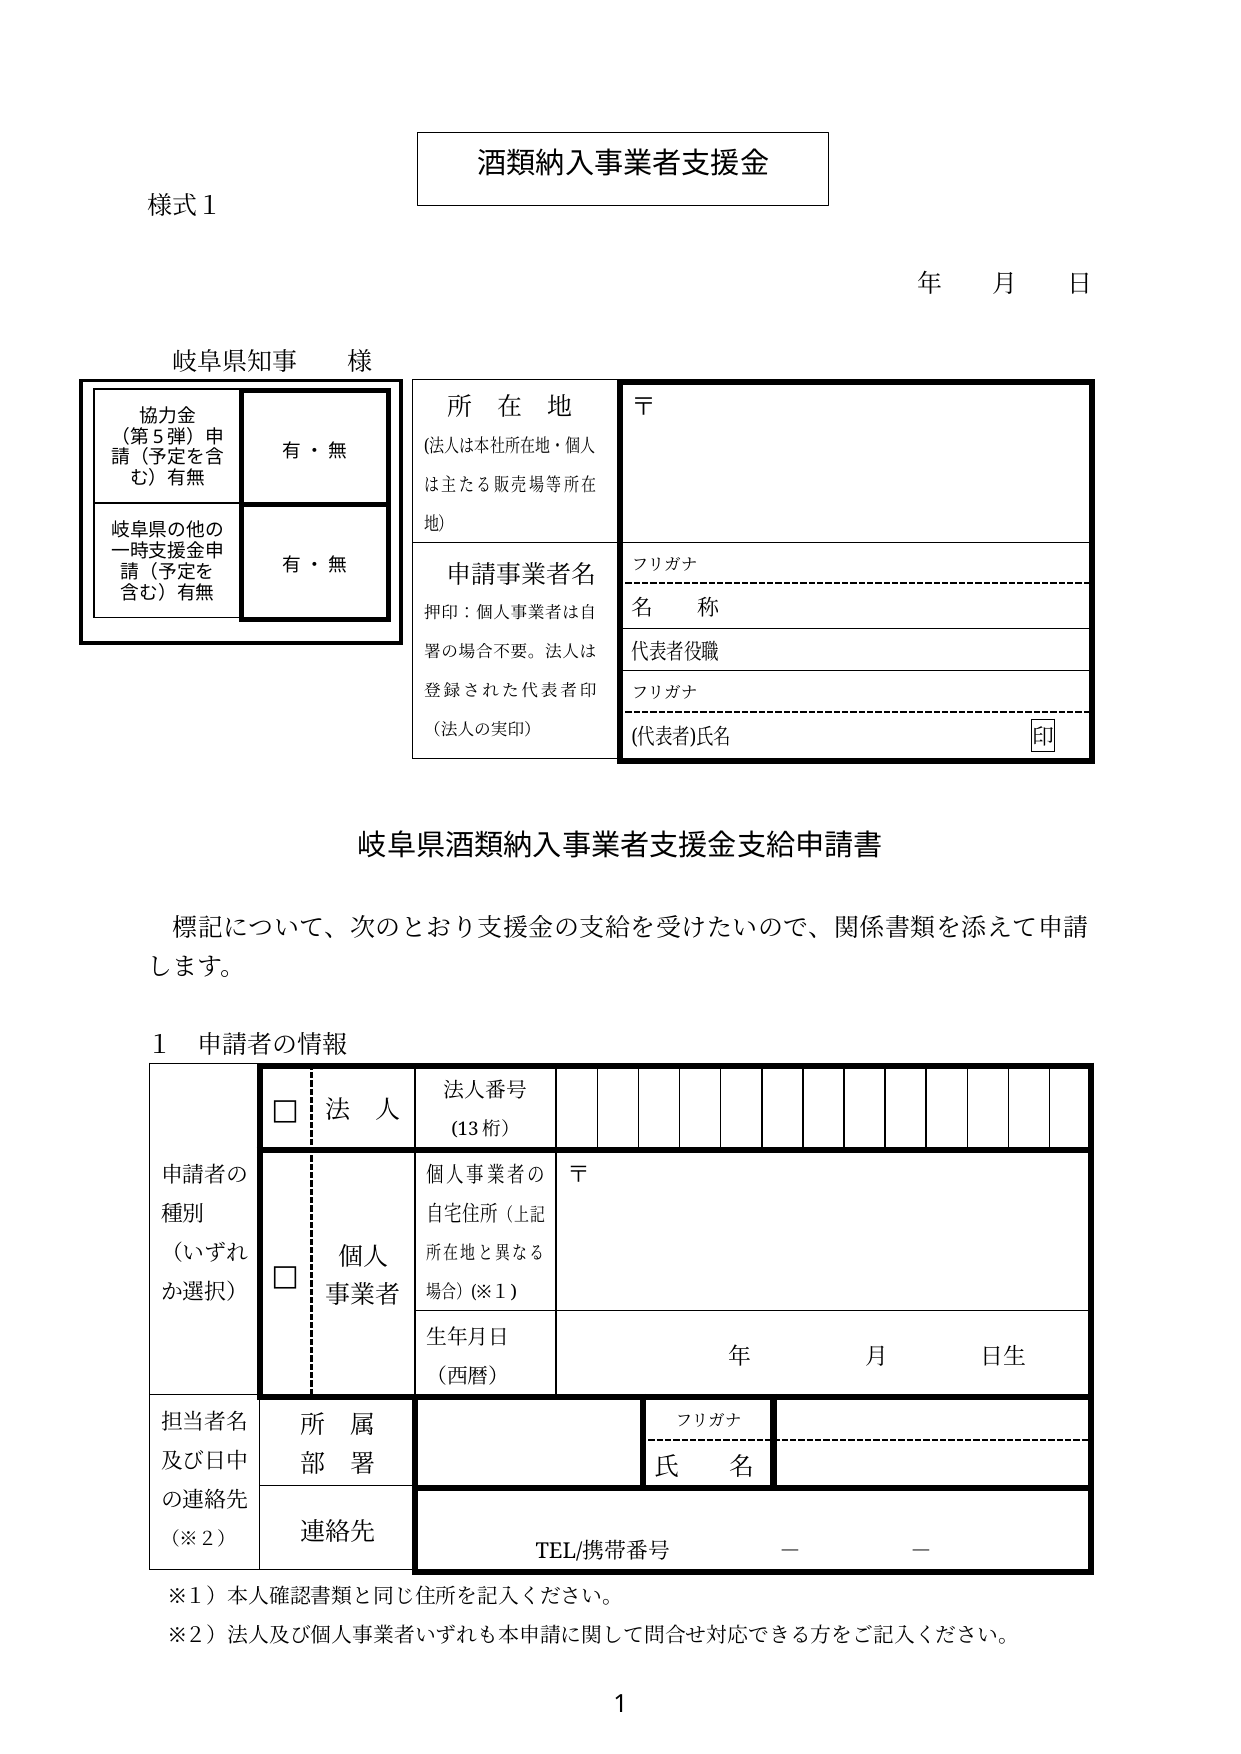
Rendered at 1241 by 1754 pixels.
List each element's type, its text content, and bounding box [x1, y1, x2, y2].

table_cell フリガナ [646, 1400, 770, 1439]
table_cell 〒 [557, 1153, 1088, 1309]
text 年 月 日 [148, 262, 1092, 301]
table_header 法人番号 (13桁） [416, 1069, 555, 1147]
text 岐阜県酒類納入事業者支援金支給申請書 [148, 803, 1092, 881]
table_header [639, 1069, 679, 1147]
table_header [845, 1069, 884, 1147]
table_cell 個人事業者の自宅住所（上記所在地と異なる場合）(※１) [416, 1153, 555, 1309]
table_header □ [263, 1069, 311, 1147]
table_header [968, 1069, 1008, 1147]
table_cell □ [263, 1153, 311, 1394]
text 岐阜県知事 様 [148, 340, 1092, 379]
table_header [721, 1069, 761, 1147]
table_cell フリガナ [623, 671, 1089, 711]
text 様式１ [148, 184, 1092, 223]
table_cell [777, 1400, 1088, 1439]
table_cell 連絡先 [260, 1486, 412, 1569]
table_cell [777, 1439, 1088, 1484]
table_header 〒 [623, 385, 1089, 542]
table_cell 生年月日 （西暦） [416, 1311, 555, 1394]
table_header [598, 1069, 638, 1147]
table_cell [418, 1400, 640, 1484]
table_header 所 在 地 (法人は本社所在地・個人は主たる販売場等所在地） [413, 380, 617, 542]
table_cell 担当者名及び日中の連絡先（※２） [150, 1395, 259, 1569]
table_cell (代表者)氏名 印 [623, 711, 1089, 758]
table_header [927, 1069, 967, 1147]
table_header [804, 1069, 843, 1147]
table_cell 名 称 [623, 582, 1089, 628]
table_header [886, 1069, 925, 1147]
text １ 申請者の情報 [148, 1024, 1092, 1063]
table_cell 氏 名 [646, 1439, 770, 1484]
table_cell 所 属 部 署 [260, 1400, 412, 1484]
table_header [1050, 1069, 1088, 1147]
table_cell TEL/携帯番号 － － [418, 1491, 1088, 1569]
table_cell 代表者役職 [623, 629, 1089, 670]
table_header 申請者の種別 （いずれか選択） [150, 1064, 257, 1394]
text ※２）法人及び個人事業者いずれも本申請に関して問合せ対応できる方をご記入ください。 [148, 1614, 1092, 1653]
table_cell 年 月 日生 [557, 1311, 1088, 1394]
table_header [680, 1069, 720, 1147]
table_header [763, 1069, 802, 1147]
text 標記について、次のとおり支援金の支給を受けたいので、関係書類を添えて申請します。 [148, 906, 1092, 984]
table_header 法 人 [311, 1069, 414, 1147]
table_header [557, 1069, 597, 1147]
text ※１）本人確認書類と同じ住所を記入ください。 [148, 1575, 1092, 1614]
table_header [1009, 1069, 1049, 1147]
table_cell フリガナ [623, 543, 1089, 582]
table_cell 申請事業者名 押印：個人事業者は自署の場合不要。法人は登録された代表者印（法人の実印） [413, 543, 617, 758]
table_cell 個人 事業者 [311, 1153, 414, 1394]
